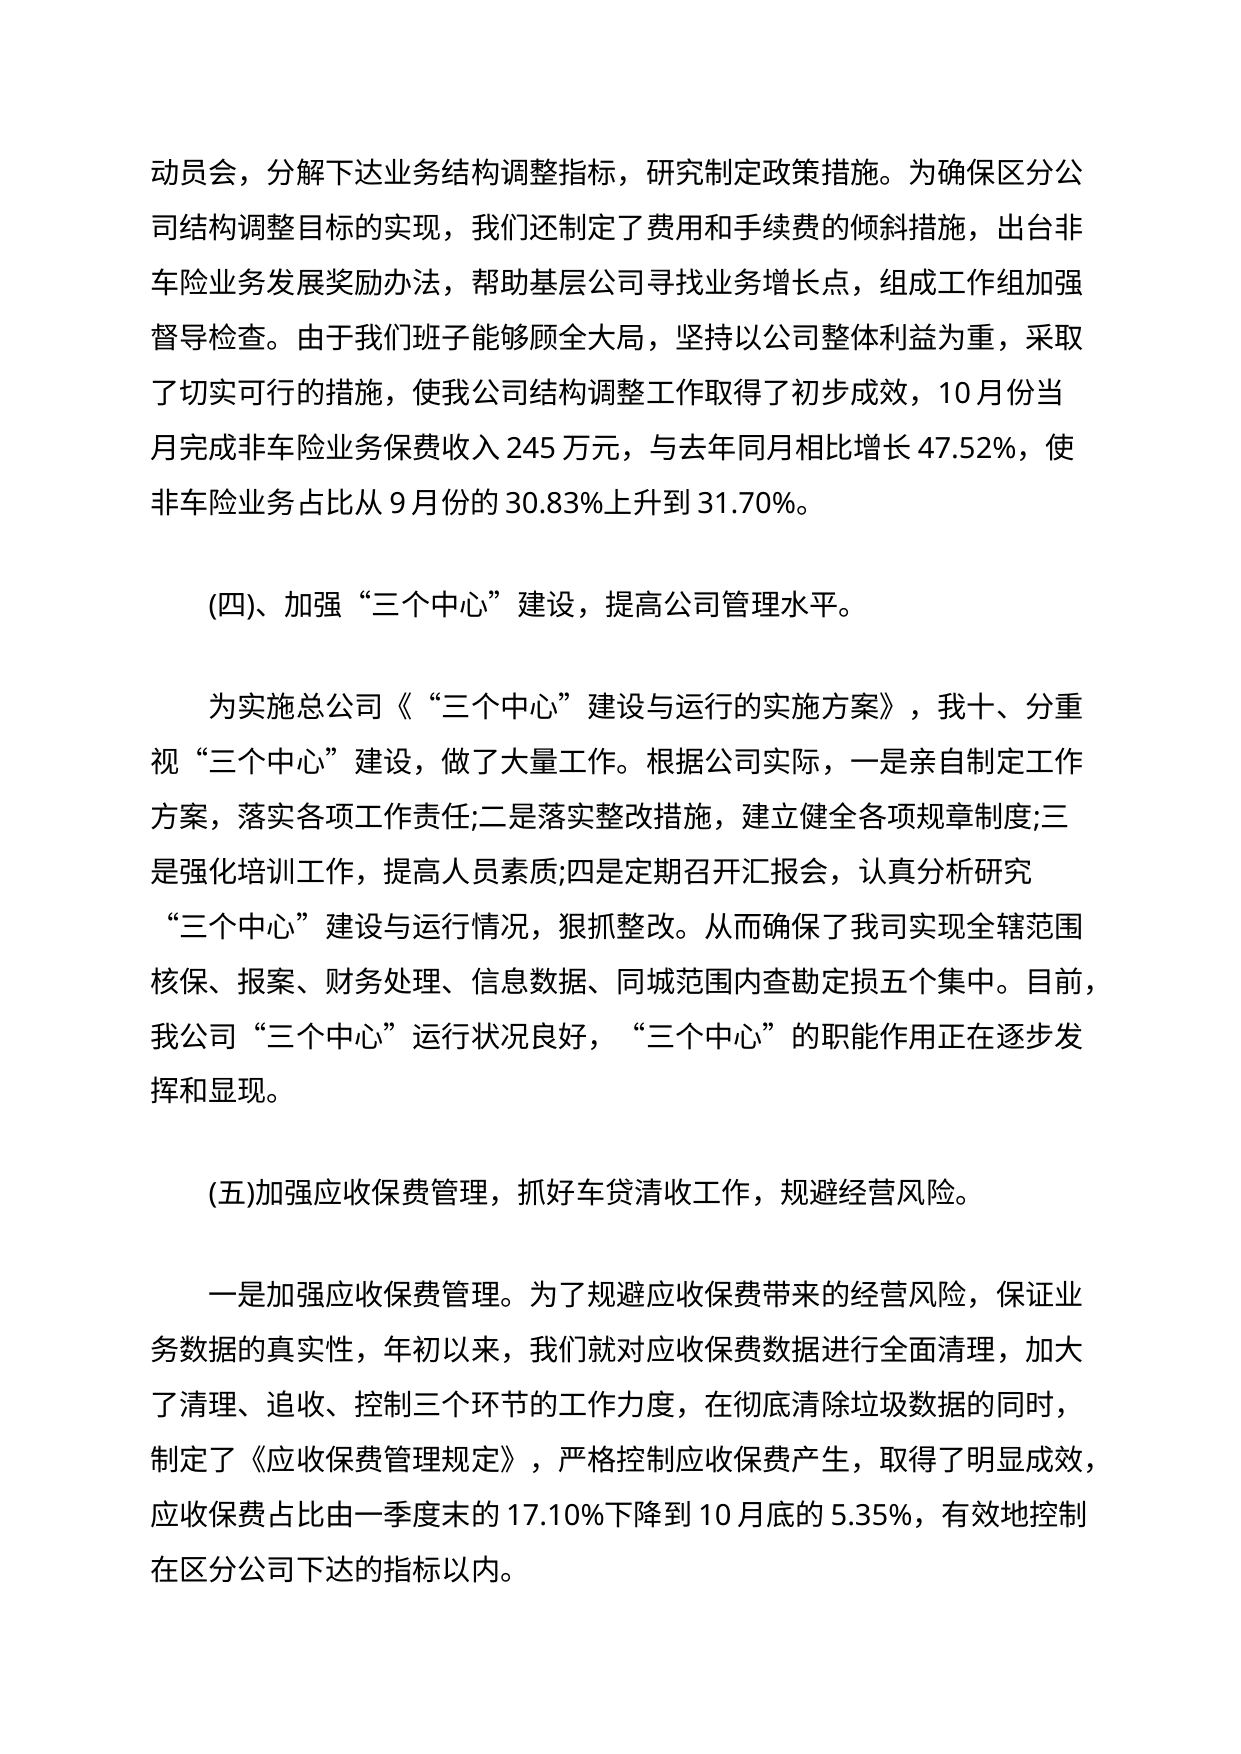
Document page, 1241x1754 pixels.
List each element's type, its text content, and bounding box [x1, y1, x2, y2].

text 一是加强应收保费管理。为了规避应收保费带来的经营风险，保证业务数据的真实性，年初以来，我们就对应收保费数据进行全面清理，加大了清理、追收、控制三个环节的工作力度，在彻底清除垃圾数据的同时，制定了《应收保费管理规定》，严格控制应收保费产生，取得了明显成效，应收保费占比由一季度末的17.10%下降到10月底的5.35%，有效地控制在区分公司下达的指标以内。 [150, 1272, 1090, 1589]
text 为实施总公司《“三个中心”建设与运行的实施方案》，我十、分重视“三个中心”建设，做了大量工作。根据公司实际，一是亲自制定工作方案，落实各项工作责任;二是落实整改措施，建立健全各项规章制度;三是强化培训工作，提高人员素质;四是定期召开汇报会，认真分析研究“三个中心”建设与运行情况，狠抓整改。从而确保了我司实现全辖范围核保、报案、财务处理、信息数据、同城范围内查勘定损五个集中。目前，我公司“三个中心”运行状况良好，“三个中心”的职能作用正在逐步发挥和显现。 [150, 683, 1090, 1110]
text (五)加强应收保费管理，抓好车贷清收工作，规避经营风险。 [150, 1170, 1090, 1212]
text (四)、加强“三个中心”建设，提高公司管理水平。 [150, 582, 1090, 624]
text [150, 150, 1090, 522]
